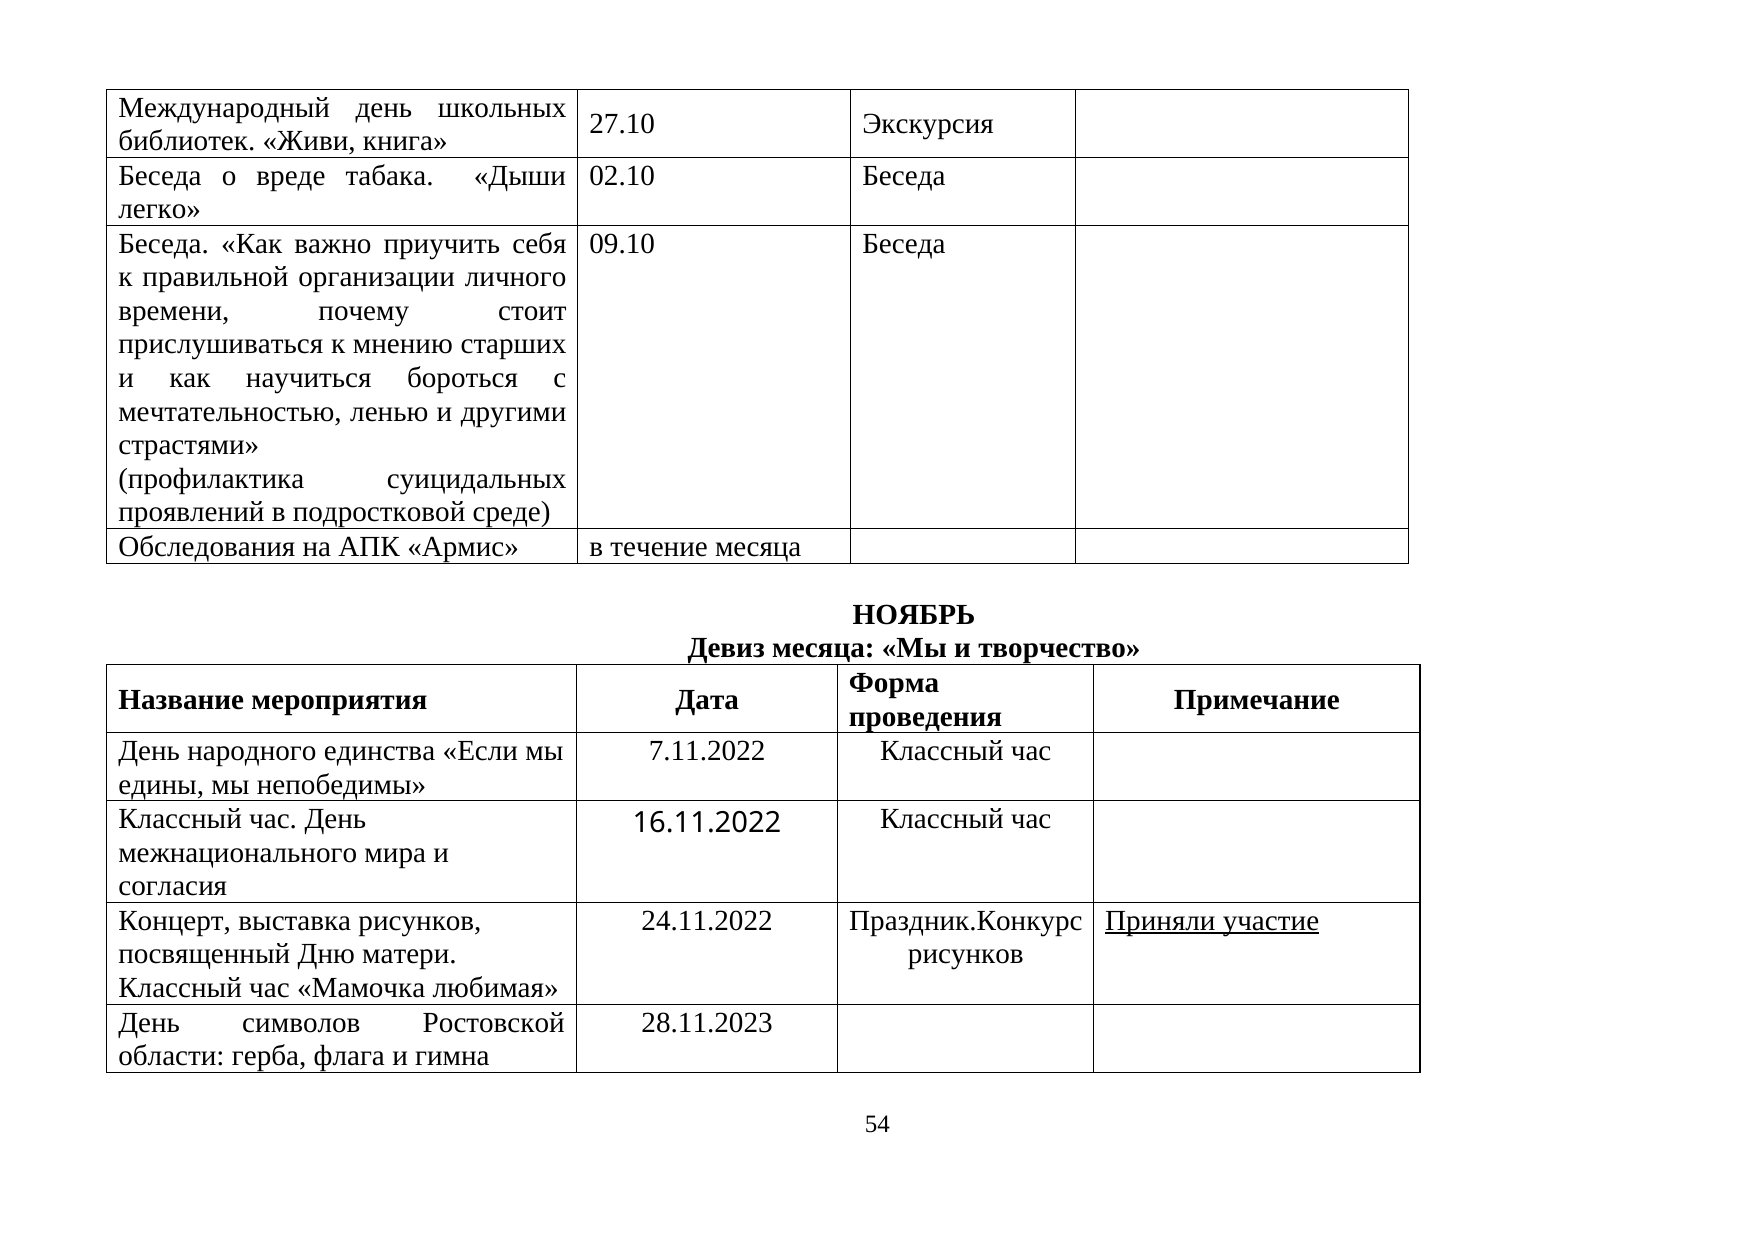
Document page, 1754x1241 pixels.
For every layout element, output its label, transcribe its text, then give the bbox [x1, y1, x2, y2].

table_cell 16.11.2022 [577, 801, 837, 902]
text НОЯБРЬ [118, 597, 1636, 631]
table_cell Классный час [838, 733, 1093, 800]
table_cell Международный день школьных библиотек. «Живи, книга» [107, 90, 577, 157]
table_cell [838, 1005, 1093, 1072]
table_cell Праздник.Конкурс рисунков [838, 903, 1093, 1004]
table_cell День народного единства «Если мы едины, мы непобедимы» [107, 733, 576, 800]
table_cell [1076, 158, 1408, 225]
table_cell Беседа [851, 158, 1075, 225]
table_cell Классный час [838, 801, 1093, 902]
text Девиз месяца: «Мы и творчество» [118, 631, 1636, 664]
table_cell в течение месяца [578, 529, 850, 562]
table_cell Беседа [851, 226, 1075, 528]
table_cell [851, 529, 1075, 562]
table_cell День символов Ростовской области: герба, флага и гимна [107, 1005, 576, 1072]
table_cell Беседа. «Как важно приучить себя к правильной организации личного времени, почему стоит прислушиваться к мнению старших и как научиться бороться с мечтательностью, ленью и другими страстями» (профилактика суицидальных проявлений в подростковой среде) [107, 226, 577, 528]
table_cell [1076, 226, 1408, 528]
table_cell [1094, 733, 1419, 800]
table_cell 7.11.2022 [577, 733, 837, 800]
table_cell [1076, 90, 1408, 157]
table_cell 27.10 [578, 90, 850, 157]
table_cell Концерт, выставка рисунков, посвященный Дню матери. Классный час «Мамочка любимая» [107, 903, 576, 1004]
table_cell Экскурсия [851, 90, 1075, 157]
table_cell Приняли участие [1094, 903, 1419, 1004]
table_header Дата [577, 665, 837, 732]
table_header Название мероприятия [107, 665, 576, 732]
table_cell 24.11.2022 [577, 903, 837, 1004]
table_cell 09.10 [578, 226, 850, 528]
table_header Форма проведения [838, 665, 1093, 732]
table_header Примечание [1094, 665, 1419, 732]
table_cell [1094, 1005, 1419, 1072]
table_cell Обследования на АПК «Армис» [107, 529, 577, 562]
table_cell Беседа о вреде табака. «Дыши легко» [107, 158, 577, 225]
table_cell [1076, 529, 1408, 562]
table_cell Классный час. День межнационального мира и согласия [107, 801, 576, 902]
table_cell [1094, 801, 1419, 902]
table_cell 02.10 [578, 158, 850, 225]
table_cell 28.11.2023 [577, 1005, 837, 1072]
